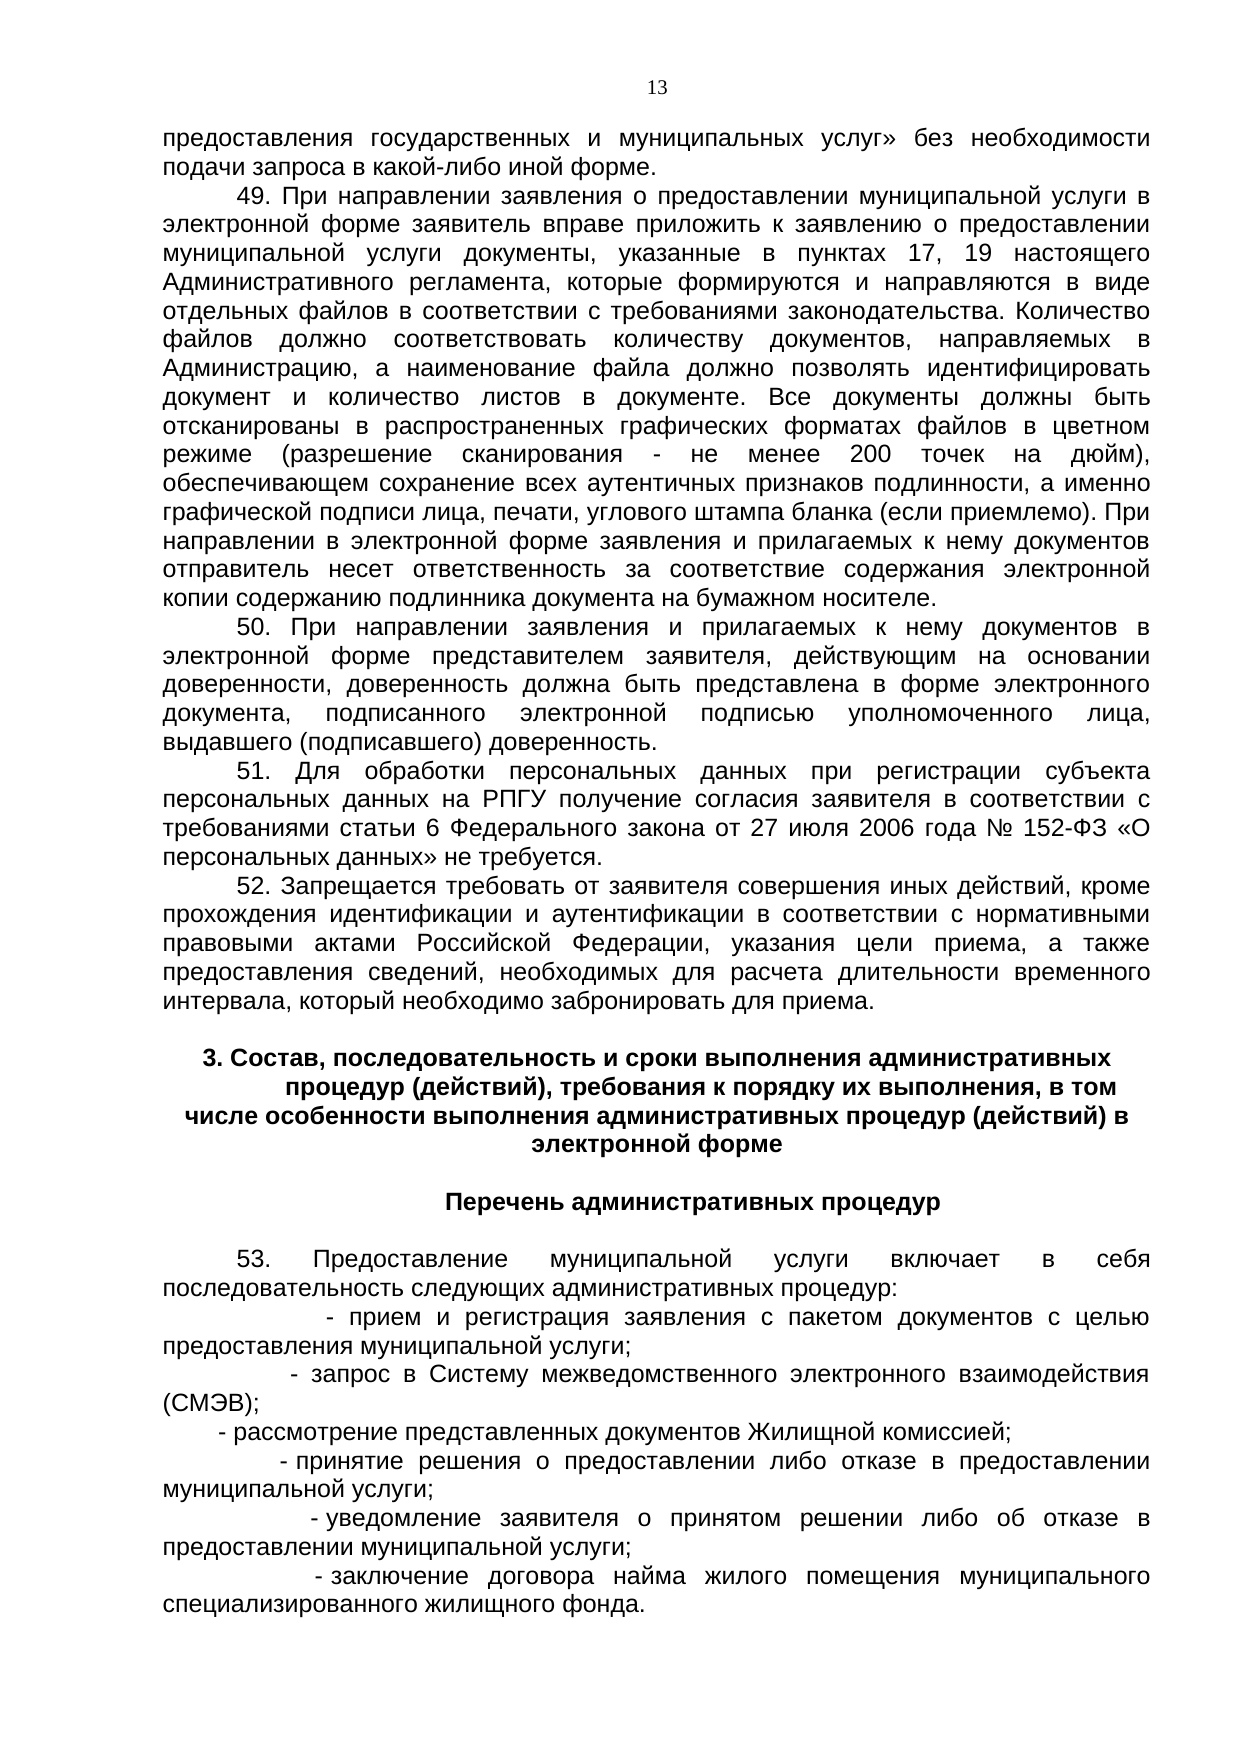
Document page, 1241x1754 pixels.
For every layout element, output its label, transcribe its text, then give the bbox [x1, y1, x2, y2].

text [162, 123, 1152, 181]
text 49. При направлении заявления о предоставлении муниципальной услуги в электронной форме заявитель вправе приложить к заявлению о предоставлении муниципальной услуги документы, указанные в пунктах 17, 19 настоящего Административного регламента, которые формируются и направляются в виде отдельных файлов в соответствии с требованиями законодательства. Количество файлов должно соответствовать количеству документов, направляемых в Администрацию, а наименование файла должно позволять идентифицировать документ и количество листов в документе. Все документы должны быть отсканированы в распространенных графических форматах файлов в цветном режиме (разрешение сканирования - не менее 200 точек на дюйм), обеспечивающем сохранение всех аутентичных признаков подлинности, а именно графической подписи лица, печати, углового штампа бланка (если приемлемо). При направлении в электронной форме заявления и прилагаемых к нему документов отправитель несет ответственность за соответствие содержания электронной копии содержанию подлинника документа на бумажном носителе. [162, 181, 1152, 612]
text - уведомление заявителя о принятом решении либо об отказе в предоставлении муниципальной услуги; [162, 1503, 1152, 1561]
text Перечень административных процедур [162, 1187, 1152, 1216]
text 52. Запрещается требовать от заявителя совершения иных действий, кроме прохождения идентификации и аутентификации в соответствии с нормативными правовыми актами Российской Федерации, указания цели приема, а также предоставления сведений, необходимых для расчета длительности временного интервала, который необходимо забронировать для приема. [162, 871, 1152, 1014]
text - рассмотрение представленных документов Жилищной комиссией; [162, 1417, 1152, 1446]
text - запрос в Систему межведомственного электронного взаимодействия (СМЭВ); [162, 1359, 1152, 1417]
text 50. При направлении заявления и прилагаемых к нему документов в электронной форме представителем заявителя, действующим на основании доверенности, доверенность должна быть представлена в форме электронного документа, подписанного электронной подписью уполномоченного лица, выдавшего (подписавшего) доверенность. [162, 612, 1152, 756]
text процедур (действий), требования к порядку их выполнения, в том числе особенности выполнения административных процедур (действий) в электронной форме [162, 1072, 1152, 1158]
text - принятие решения о предоставлении либо отказе в предоставлении муниципальной услуги; [162, 1446, 1152, 1503]
text - заключение договора найма жилого помещения муниципального специализированного жилищного фонда. [162, 1561, 1152, 1618]
text 53. Предоставление муниципальной услуги включает в себя последовательность следующих административных процедур: [162, 1244, 1152, 1302]
text - прием и регистрация заявления с пакетом документов с целью предоставления муниципальной услуги; [162, 1302, 1152, 1359]
text 51. Для обработки персональных данных при регистрации субъекта персональных данных на РПГУ получение согласия заявителя в соответствии с требованиями статьи 6 Федерального закона от 27 июля 2006 года № 152-ФЗ «О персональных данных» не требуется. [162, 756, 1152, 871]
text 3. Состав, последовательность и сроки выполнения административных [162, 1043, 1152, 1072]
